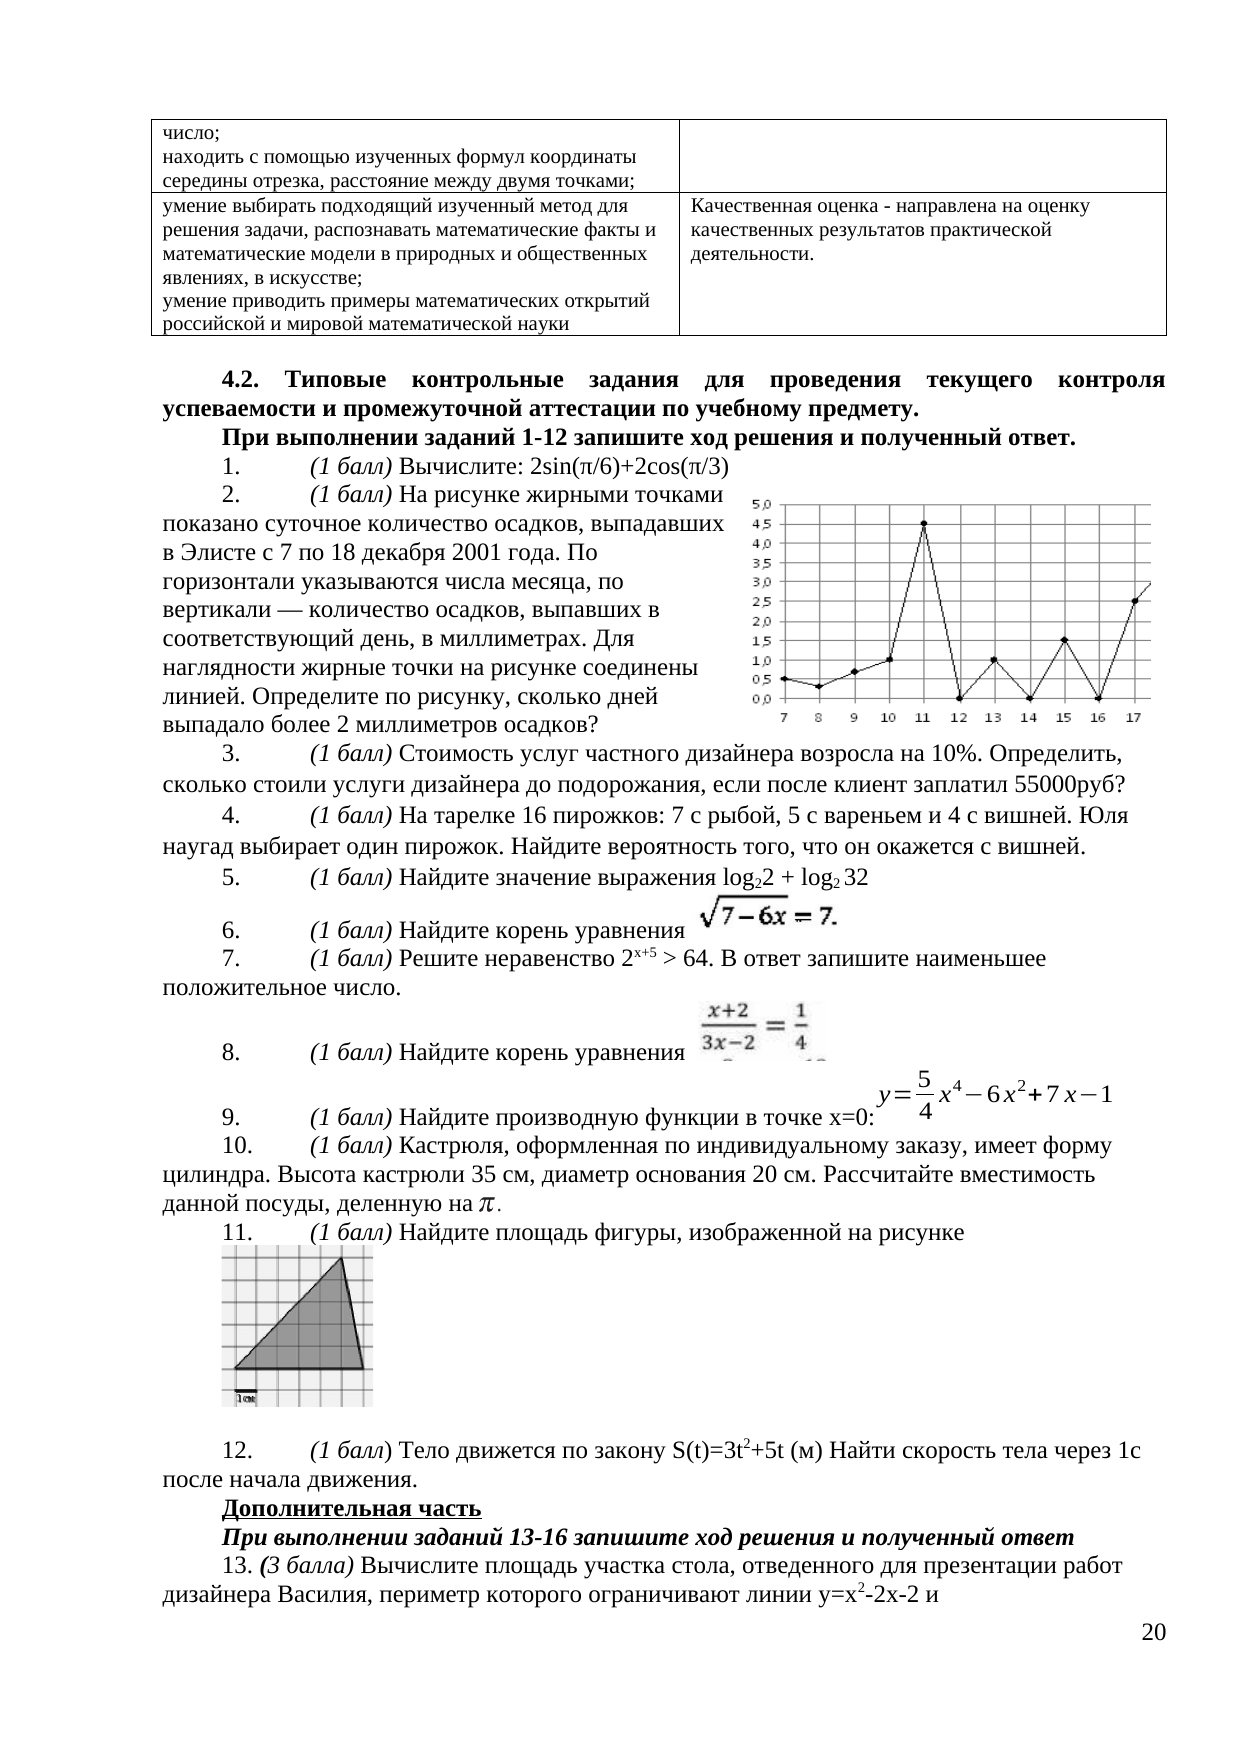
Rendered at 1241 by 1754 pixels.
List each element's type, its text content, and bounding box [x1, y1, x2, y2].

text 13. (3 балла) Вычислите площадь участка стола, отведенного для презентации работ дизайнера Василия, периметр которого ограничивают линии у=x2-2x-2 и [939, 1550, 1167, 1608]
list (1 балл) Кастрюля, оформленная по индивидуальному заказу, имеет форму цилиндра. Высота кастрюли 35 см, диаметр основания 20 см. Рассчитайте вместимость данной посуды, деленную на [162, 1131, 1167, 1217]
picture [479, 1195, 501, 1212]
list (1 балл) Вычислите: 2sin(π/6)+2cos(π/3) [162, 451, 1167, 479]
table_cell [152, 120, 679, 192]
text 4.2. Типовые контрольные задания для проведения текущего контроля успеваемости и промежуточной аттестации по учебному предмету. [162, 364, 1167, 422]
picture [221, 1245, 374, 1407]
list (1 балл) Найдите площадь фигуры, изображенной на рисунке [162, 1217, 1167, 1246]
list (1 балл) Тело движется по закону S(t)=3t2+5t (м) Найти скорость тела через 1с после начала движения. [162, 1435, 1167, 1493]
list (1 балл) Найдите корень уравнения [162, 1001, 1167, 1066]
table_cell Качественная оценка - направлена на оценку качественных результатов практической деятельности. [680, 193, 1166, 335]
list (1 балл) Решите неравенство 2х+5 > 64. В ответ запишите наименьшее положительное число. [162, 943, 1167, 1001]
list (1 балл) Найдите производную функции в точке х=0: [162, 1066, 1167, 1131]
text При выполнении заданий 1-12 запишите ход решения и полученный ответ. [162, 422, 1167, 451]
list (1 балл) На тарелке 16 пирожков: 7 с рыбой, 5 с вареньем и 4 с вишней. Юля наугад выбирает один пирожок. Найдите вероятность того, что он окажется с вишней. [162, 800, 1167, 860]
table_cell умение выбирать подходящий изученный метод для решения задачи, распознавать математические факты и математические модели в природных и общественных явлениях, в искусстве; умение приводить примеры математических открытий российской и мировой математической науки [152, 193, 679, 335]
text При выполнении заданий 13-16 запишите ход решения и полученный ответ [162, 1522, 1167, 1550]
list (1 балл) Найдите корень уравнения [162, 891, 1167, 943]
picture [691, 891, 862, 939]
picture [697, 1001, 827, 1061]
list (1 балл) Стоимость услуг частного дизайнера возросла на 10%. Определить, сколько стоили услуги дизайнера до подорожания, если после клиент заплатил 55000руб? [162, 738, 1167, 798]
picture [750, 492, 1151, 729]
text Дополнительная часть [162, 1493, 1167, 1522]
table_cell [680, 120, 1166, 192]
list (1 балл) Найдите значение выражения log22 + log2 32 [162, 862, 1167, 891]
text 13. (3 балла) Вычислите площадь участка стола, отведенного для презентации работ дизайнера Василия, периметр которого ограничивают линии у=x2-2x-2 и [162, 1550, 377, 1601]
